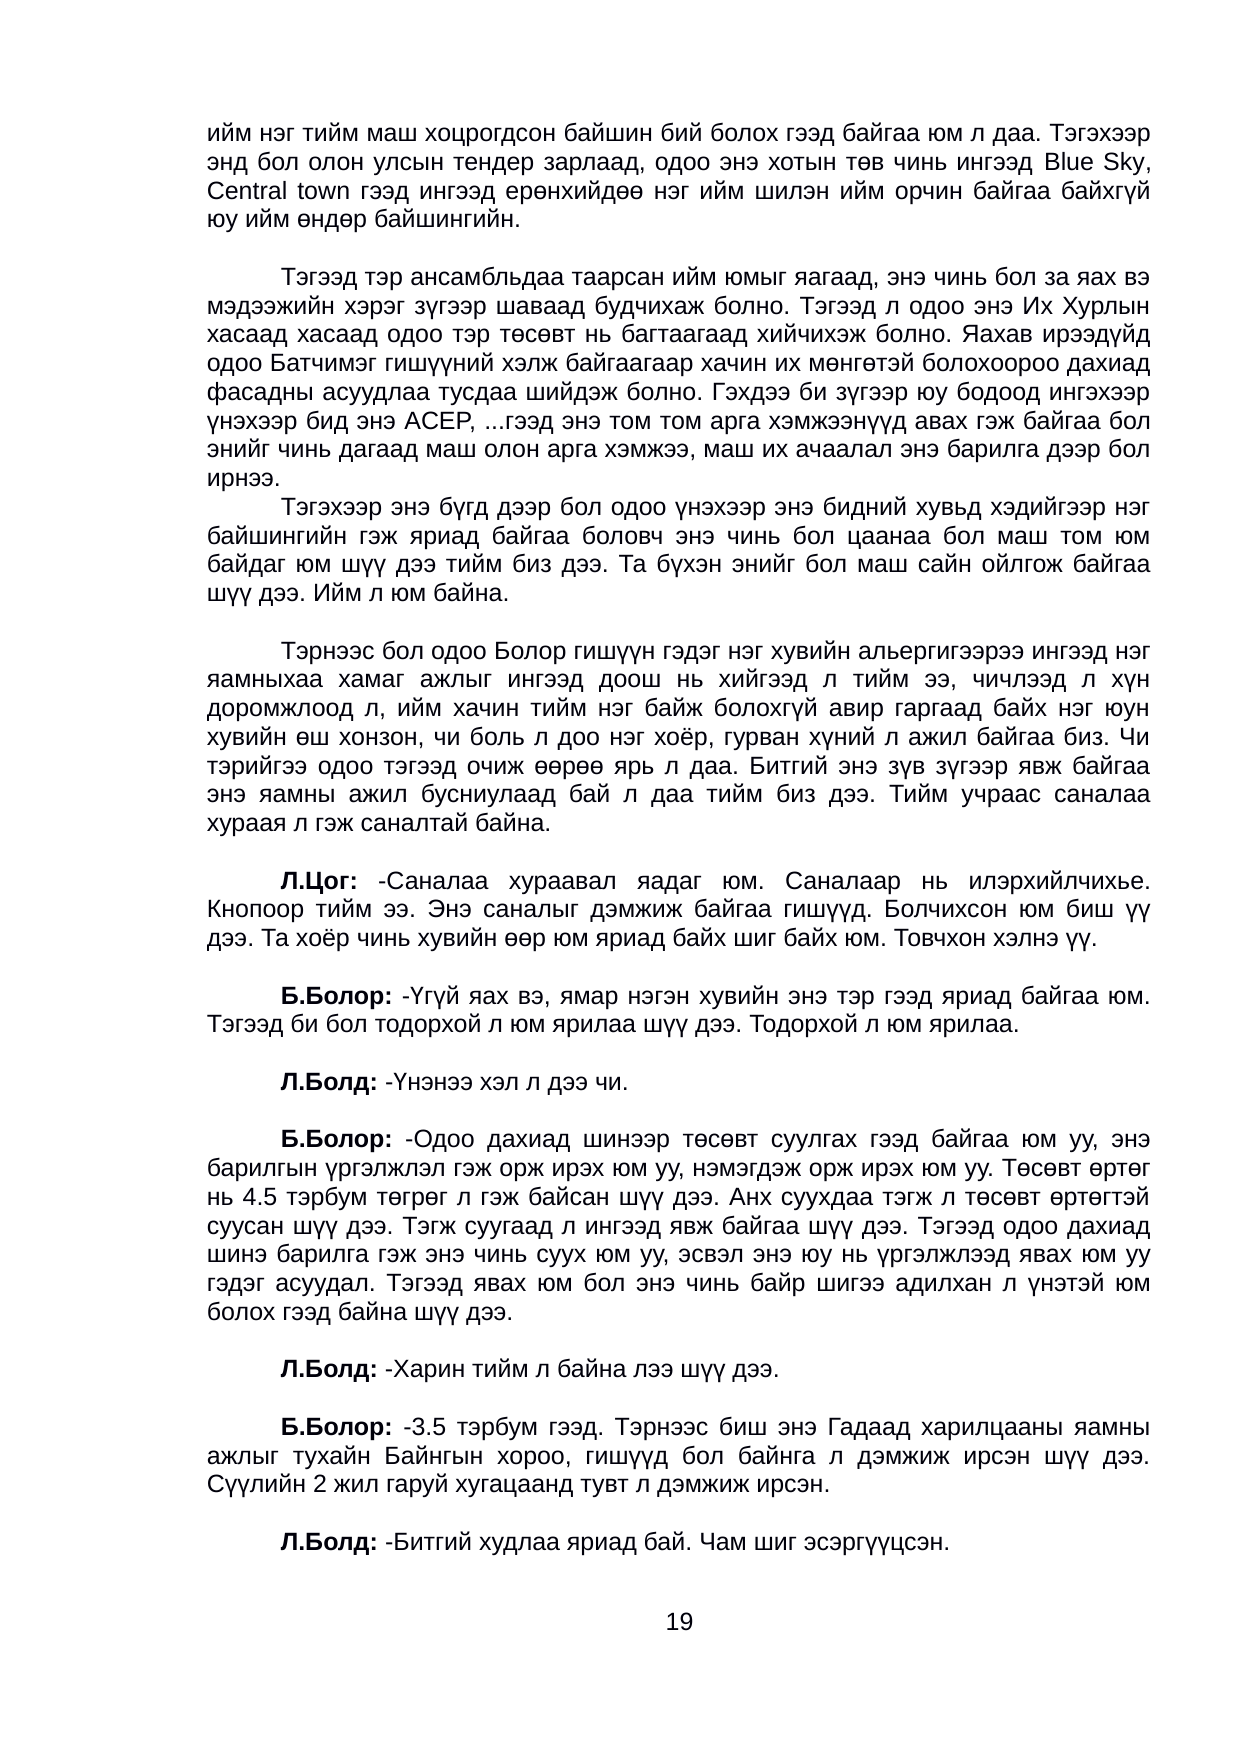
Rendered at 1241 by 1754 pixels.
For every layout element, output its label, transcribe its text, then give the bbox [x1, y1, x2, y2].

text Л.Цог: -Саналаа хураавал яадаг юм. Саналаар нь илэрхийлчихье. Кнопоор тийм ээ. Энэ саналыг дэмжиж байгаа гишүүд. Болчихсон юм биш үү дээ. Та хоёр чинь хувийн өөр юм яриад байх шиг байх юм. Товчхон хэлнэ үү. [207, 866, 1152, 952]
text Л.Болд: -Харин тийм л байна лээ шүү дээ. [207, 1354, 1152, 1383]
text Тэрнээс бол одоо Болор гишүүн гэдэг нэг хувийн альергигээрээ ингээд нэг яамныхаа хамаг ажлыг ингээд доош нь хийгээд л тийм ээ, чичлээд л хүн доромжлоод л, ийм хачин тийм нэг байж болохгүй авир гаргаад байх нэг юун хувийн өш хонзон, чи боль л доо нэг хоёр, гурван хүний л ажил байгаа биз. Чи тэрийгээ одоо тэгээд очиж өөрөө ярь л даа. Битгий энэ зүв зүгээр явж байгаа энэ яамны ажил бусниулаад бай л даа тийм биз дээ. Тийм учраас саналаа хураая л гэж саналтай байна. [207, 636, 1152, 837]
text Тэгэхээр энэ бүгд дээр бол одоо үнэхээр энэ бидний хувьд хэдийгээр нэг байшингийн гэж яриад байгаа боловч энэ чинь бол цаанаа бол маш том юм байдаг юм шүү дээ тийм биз дээ. Та бүхэн энийг бол маш сайн ойлгож байгаа шүү дээ. Ийм л юм байна. [207, 492, 1152, 607]
text Л.Болд: -Үнэнээ хэл л дээ чи. [207, 1067, 1152, 1096]
text Тэгээд тэр ансамбльдаа таарсан ийм юмыг яагаад, энэ чинь бол за яах вэ мэдээжийн хэрэг зүгээр шаваад будчихаж болно. Тэгээд л одоо энэ Их Хурлын хасаад хасаад одоо тэр төсөвт нь багтаагаад хийчихэж болно. Яахав ирээдүйд одоо Батчимэг гишүүний хэлж байгаагаар хачин их мөнгөтэй болохоороо дахиад фасадны асуудлаа тусдаа шийдэж болно. Гэхдээ би зүгээр юу бодоод ингэхээр үнэхээр бид энэ ACEP, ...гээд энэ том том арга хэмжээнүүд авах гэж байгаа бол энийг чинь дагаад маш олон арга хэмжээ, маш их ачаалал энэ барилга дээр бол ирнээ. [207, 262, 1152, 492]
text Б.Болор: -3.5 тэрбум гээд. Тэрнээс биш энэ Гадаад харилцааны яамны ажлыг тухайн Байнгын хороо, гишүүд бол байнга л дэмжиж ирсэн шүү дээ. Сүүлийн 2 жил гаруй хугацаанд тувт л дэмжиж ирсэн. [207, 1412, 1152, 1498]
text Л.Болд: -Битгий худлаа яриад бай. Чам шиг эсэргүүцсэн. [207, 1527, 1152, 1556]
text Б.Болор: -Одоо дахиад шинээр төсөвт суулгах гээд байгаа юм уу, энэ барилгын үргэлжлэл гэж орж ирэх юм уу, нэмэгдэж орж ирэх юм уу. Төсөвт өртөг нь 4.5 тэрбум төгрөг л гэж байсан шүү дээ. Анх суухдаа тэгж л төсөвт өртөгтэй суусан шүү дээ. Тэгж суугаад л ингээд явж байгаа шүү дээ. Тэгээд одоо дахиад шинэ барилга гэж энэ чинь суух юм уу, эсвэл энэ юу нь үргэлжлээд явах юм уу гэдэг асуудал. Тэгээд явах юм бол энэ чинь байр шигээ адилхан л үнэтэй юм болох гээд байна шүү дээ. [207, 1124, 1152, 1326]
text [207, 118, 1152, 233]
text Б.Болор: -Үгүй яах вэ, ямар нэгэн хувийн энэ тэр гээд яриад байгаа юм. Тэгээд би бол тодорхой л юм ярилаа шүү дээ. Тодорхой л юм ярилаа. [207, 981, 1152, 1038]
